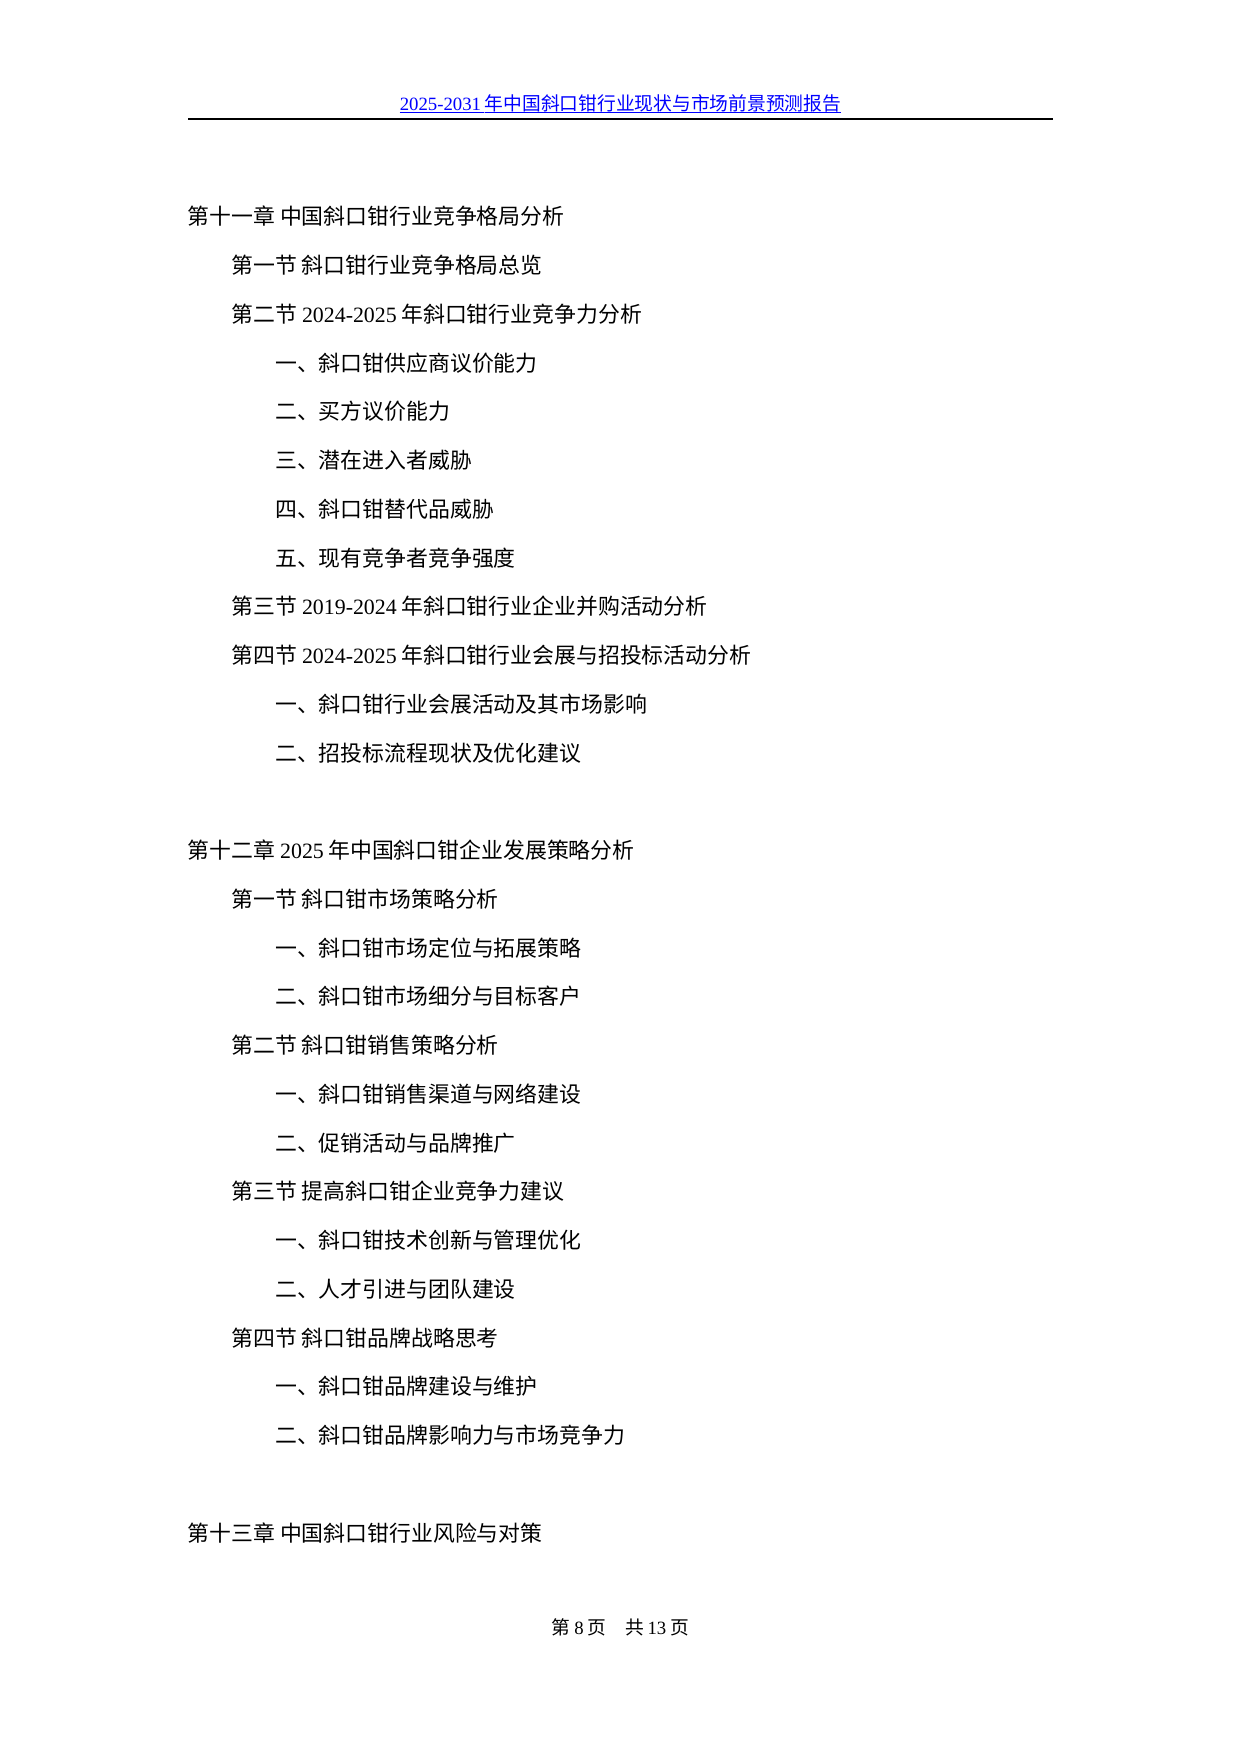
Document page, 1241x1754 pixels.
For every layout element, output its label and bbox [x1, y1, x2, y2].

text [187, 150, 1053, 1548]
